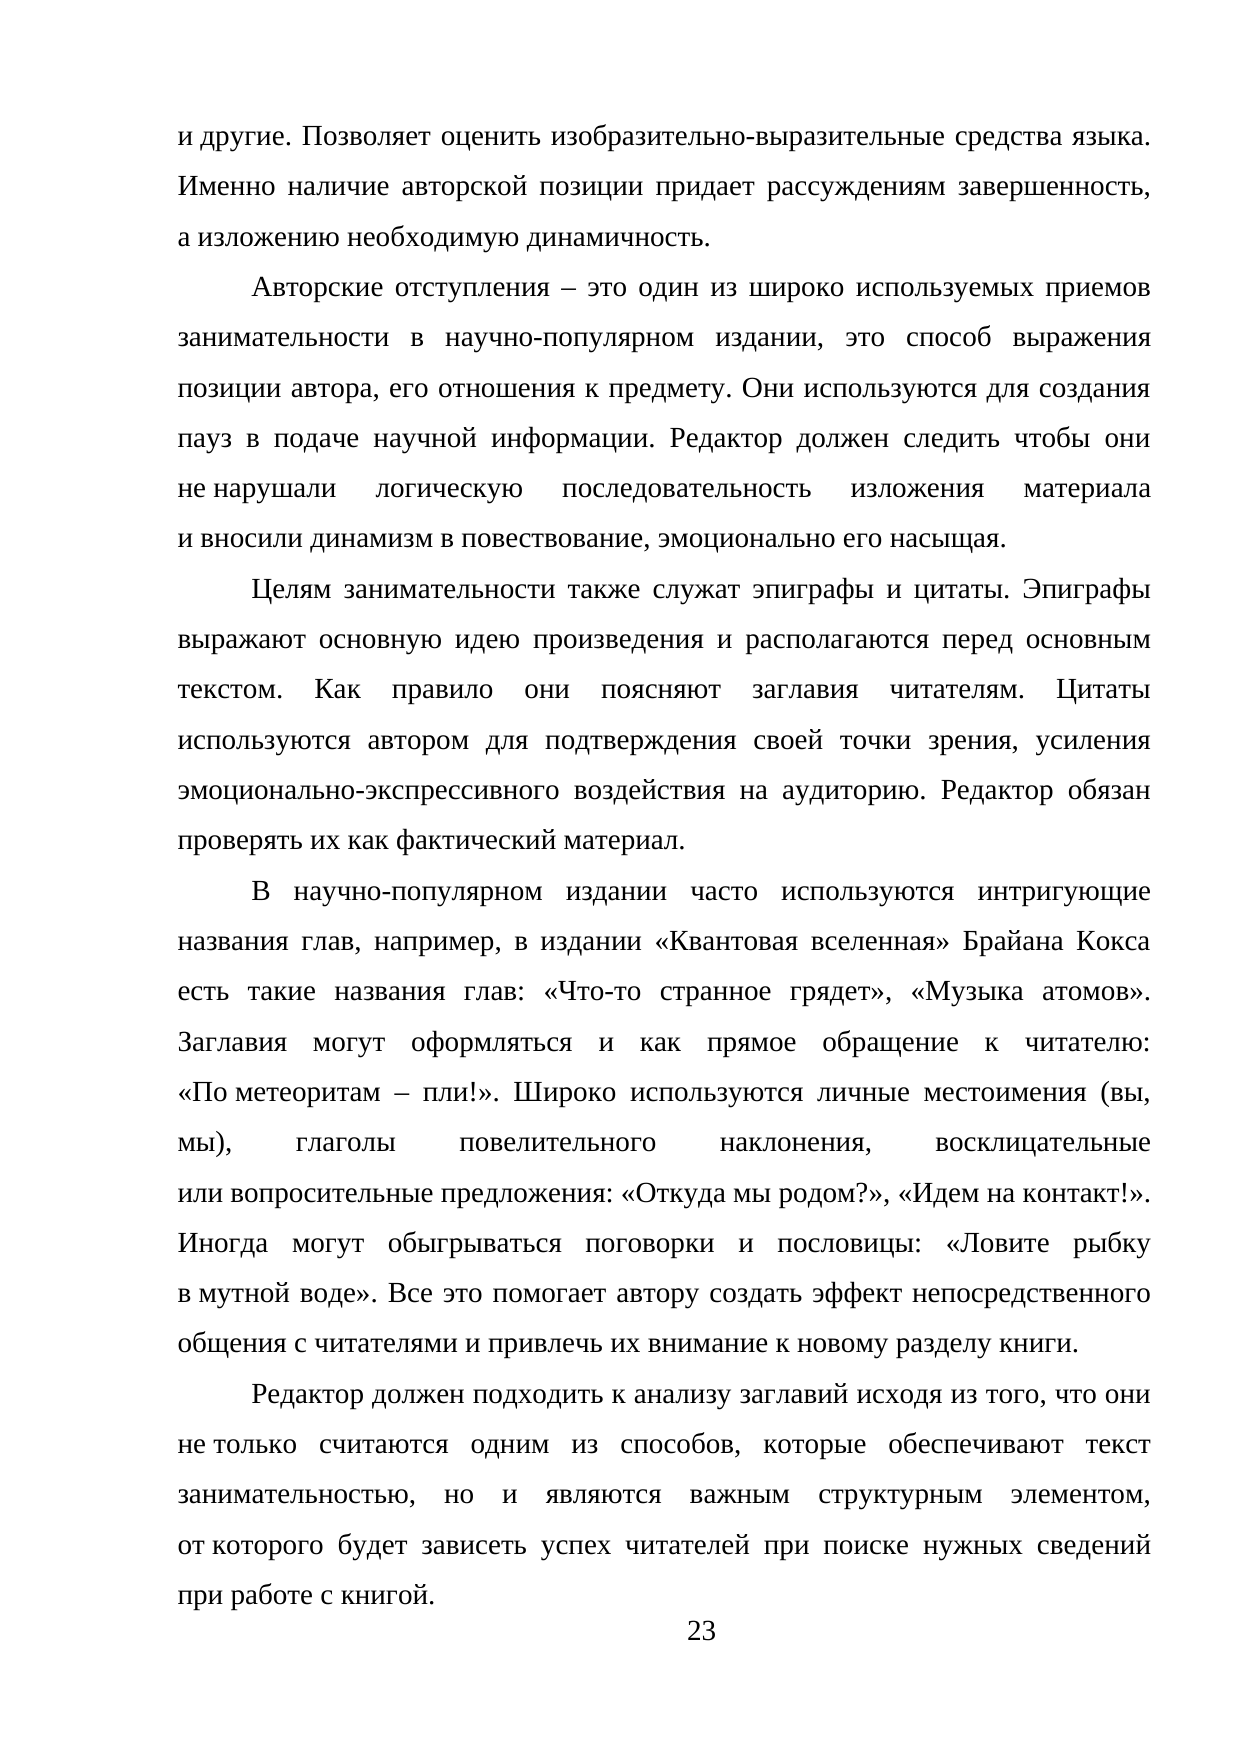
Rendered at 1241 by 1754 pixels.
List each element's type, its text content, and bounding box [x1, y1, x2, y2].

text В научно-популярном издании часто используются интригующие названия глав, например, в издании «Квантовая вселенная» Брайана Кокса есть такие названия глав: «Что-то странное грядет», «Музыка атомов». Заглавия могут оформляться и как прямое обращение к читателю: «По метеоритам – пли!». Широко используются личные местоимения (вы, мы), глаголы повелительного наклонения, восклицательные или вопросительные предложения: «Откуда мы родом?», «Идем на контакт!». Иногда могут обыгрываться поговорки и пословицы: «Ловите рыбку в мутной воде». Все это помогает автору создать эффект непосредственного общения с читателями и привлечь их внимание к новому разделу книги. [177, 873, 1152, 1359]
text Редактор должен подходить к анализу заглавий исходя из того, что они не только считаются одним из способов, которые обеспечивают текст занимательностью, но и являются важным структурным элементом, от которого будет зависеть успех читателей при поиске нужных сведений при работе с книгой. [177, 1376, 1152, 1611]
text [177, 118, 1152, 252]
text Авторские отступления – это один из широко используемых приемов занимательности в научно-популярном издании, это способ выражения позиции автора, его отношения к предмету. Они используются для создания пауз в подаче научной информации. Редактор должен следить чтобы они не нарушали логическую последовательность изложения материала и вносили динамизм в повествование, эмоционально его насыщая. [177, 269, 1152, 554]
text Целям занимательности также служат эпиграфы и цитаты. Эпиграфы выражают основную идею произведения и располагаются перед основным текстом. Как правило они поясняют заглавия читателям. Цитаты используются автором для подтверждения своей точки зрения, усиления эмоционально-экспрессивного воздействия на аудиторию. Редактор обязан проверять их как фактический материал. [177, 571, 1152, 856]
